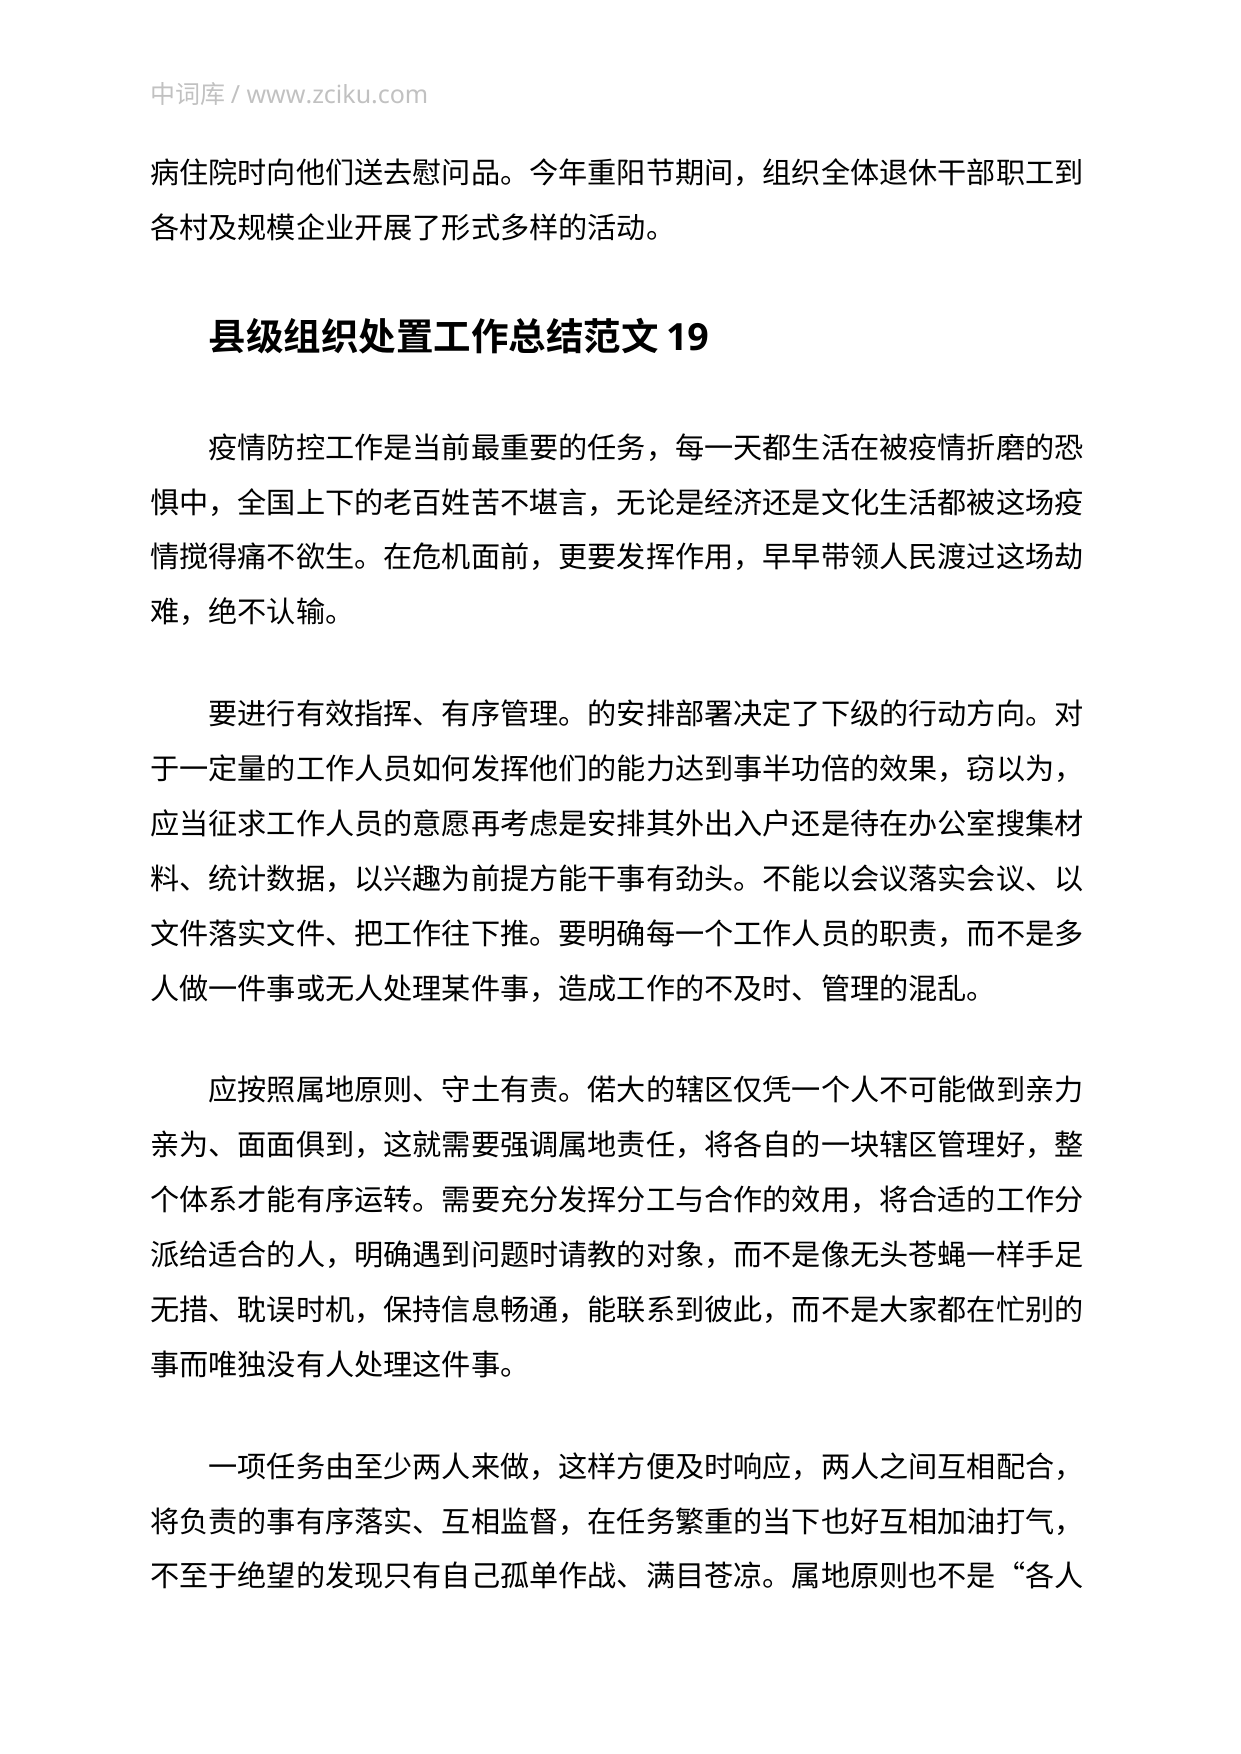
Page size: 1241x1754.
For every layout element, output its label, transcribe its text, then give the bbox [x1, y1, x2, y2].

text 县级组织处置工作总结范文19 [150, 307, 1090, 361]
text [150, 150, 1090, 247]
text 要进行有效指挥、有序管理。的安排部署决定了下级的行动方向。对于一定量的工作人员如何发挥他们的能力达到事半功倍的效果，窃以为，应当征求工作人员的意愿再考虑是安排其外出入户还是待在办公室搜集材料、统计数据，以兴趣为前提方能干事有劲头。不能以会议落实会议、以文件落实文件、把工作往下推。要明确每一个工作人员的职责，而不是多人做一件事或无人处理某件事，造成工作的不及时、管理的混乱。 [150, 691, 1090, 1007]
text 应按照属地原则、守土有责。偌大的辖区仅凭一个人不可能做到亲力亲为、面面俱到，这就需要强调属地责任，将各自的一块辖区管理好，整个体系才能有序运转。需要充分发挥分工与合作的效用，将合适的工作分派给适合的人，明确遇到问题时请教的对象，而不是像无头苍蝇一样手足无措、耽误时机，保持信息畅通，能联系到彼此，而不是大家都在忙别的事而唯独没有人处理这件事。 [150, 1067, 1090, 1384]
text 疫情防控工作是当前最重要的任务，每一天都生活在被疫情折磨的恐惧中，全国上下的老百姓苦不堪言，无论是经济还是文化生活都被这场疫情搅得痛不欲生。在危机面前，更要发挥作用，早早带领人民渡过这场劫难，绝不认输。 [150, 424, 1090, 631]
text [150, 1443, 1090, 1595]
